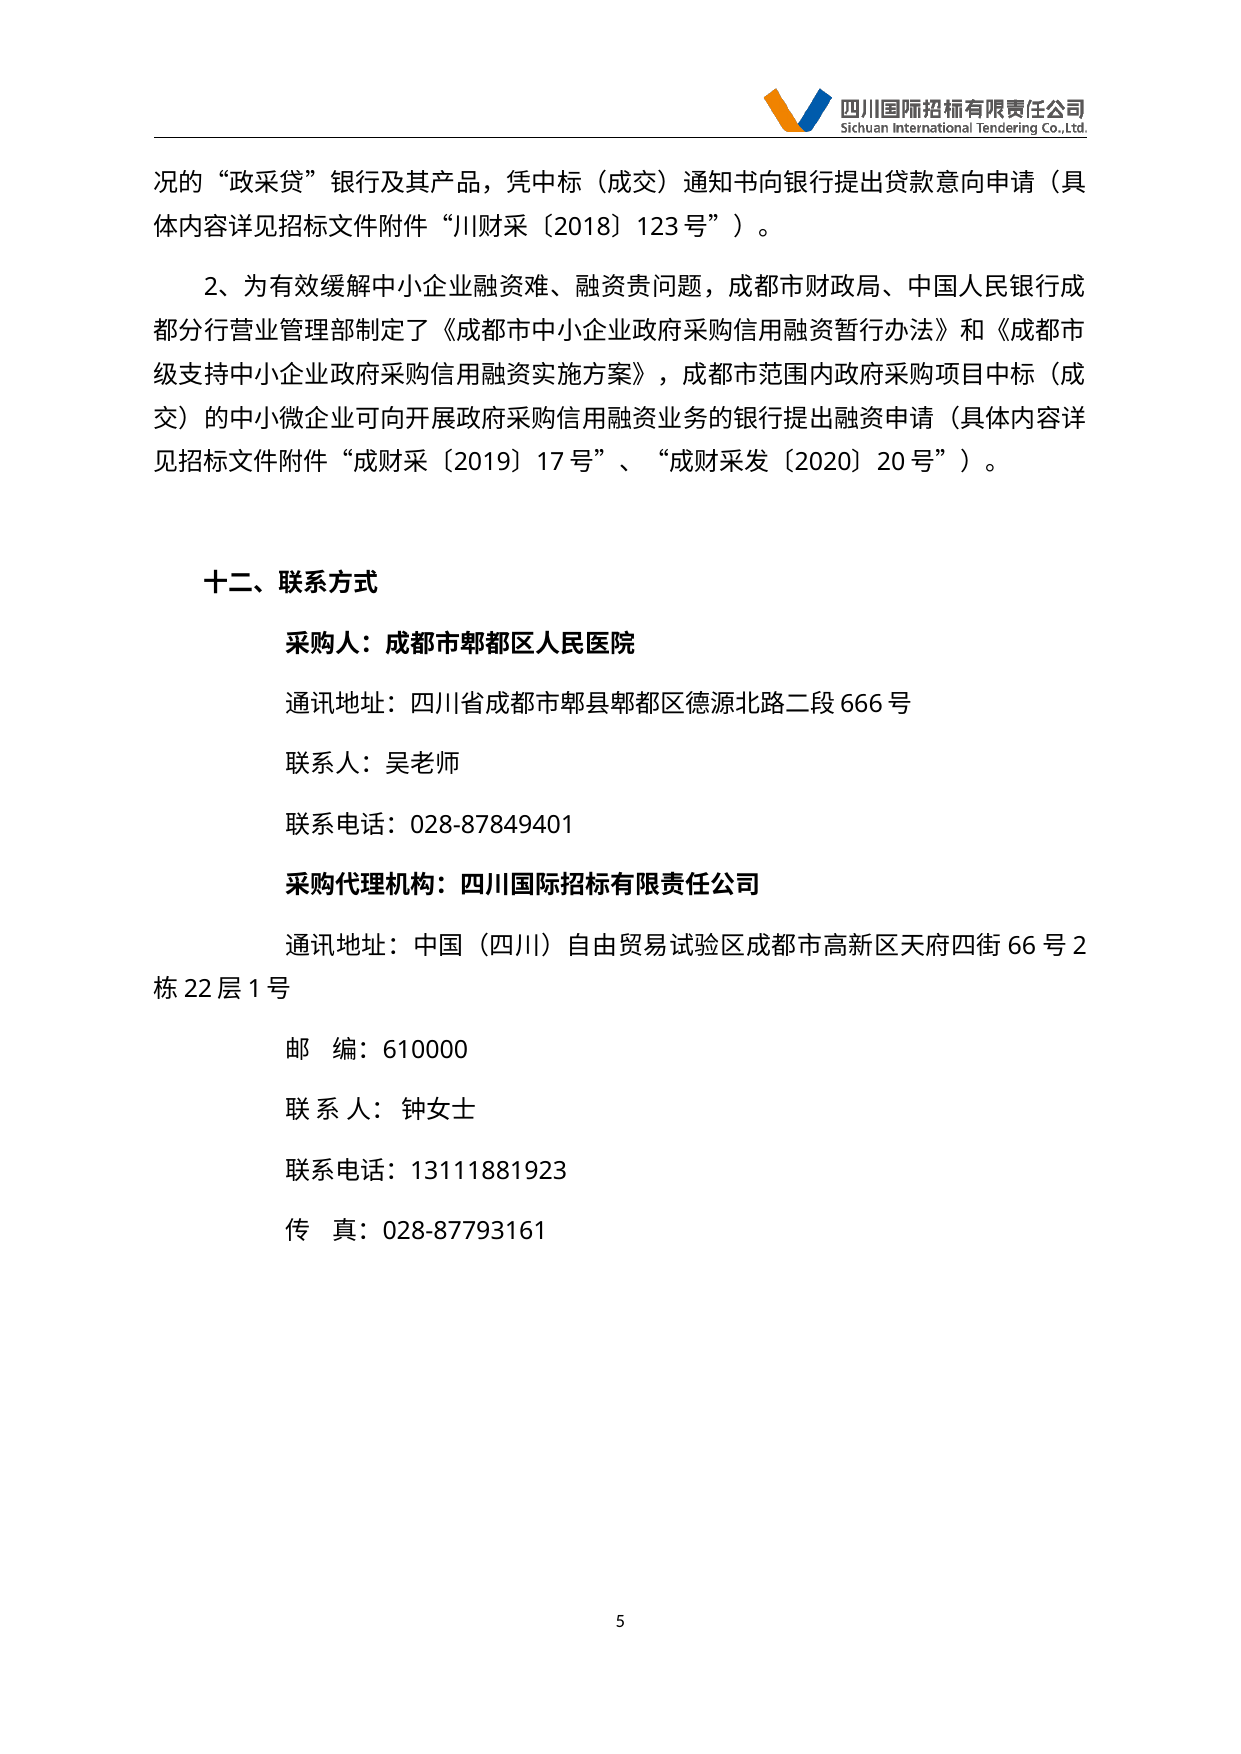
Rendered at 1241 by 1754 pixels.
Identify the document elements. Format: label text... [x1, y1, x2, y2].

text 传 真：028-87793161 [153, 1204, 1087, 1248]
text 联系人：吴老师 [153, 738, 1087, 782]
text 联系电话：13111881923 [153, 1144, 1087, 1188]
text 2、为有效缓解中小企业融资难、融资贵问题，成都市财政局、中国人民银行成都分行营业管理部制定了《成都市中小企业政府采购信用融资暂行办法》和《成都市级支持中小企业政府采购信用融资实施方案》，成都市范围内政府采购项目中标（成交）的中小微企业可向开展政府采购信用融资业务的银行提出融资申请（具体内容详见招标文件附件“成财采〔2019〕17号”、“成财采发〔2020〕20号”）。 [153, 261, 1087, 479]
text 采购代理机构：四川国际招标有限责任公司 [153, 859, 1087, 902]
picture [763, 88, 1087, 135]
text 通讯地址：四川省成都市郫县郫都区德源北路二段666号 [153, 677, 1087, 721]
text 联 系 人： 钟女士 [153, 1084, 1087, 1127]
text 通讯地址：中国（四川）自由贸易试验区成都市高新区天府四街66号2栋22层1号 [153, 919, 1087, 1007]
text 十二、联系方式 [153, 557, 1087, 600]
text 联系电话：028-87849401 [153, 798, 1087, 842]
text 采购人：成都市郫都区人民医院 [153, 617, 1087, 661]
text 邮 编：610000 [153, 1023, 1087, 1067]
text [153, 157, 1087, 244]
